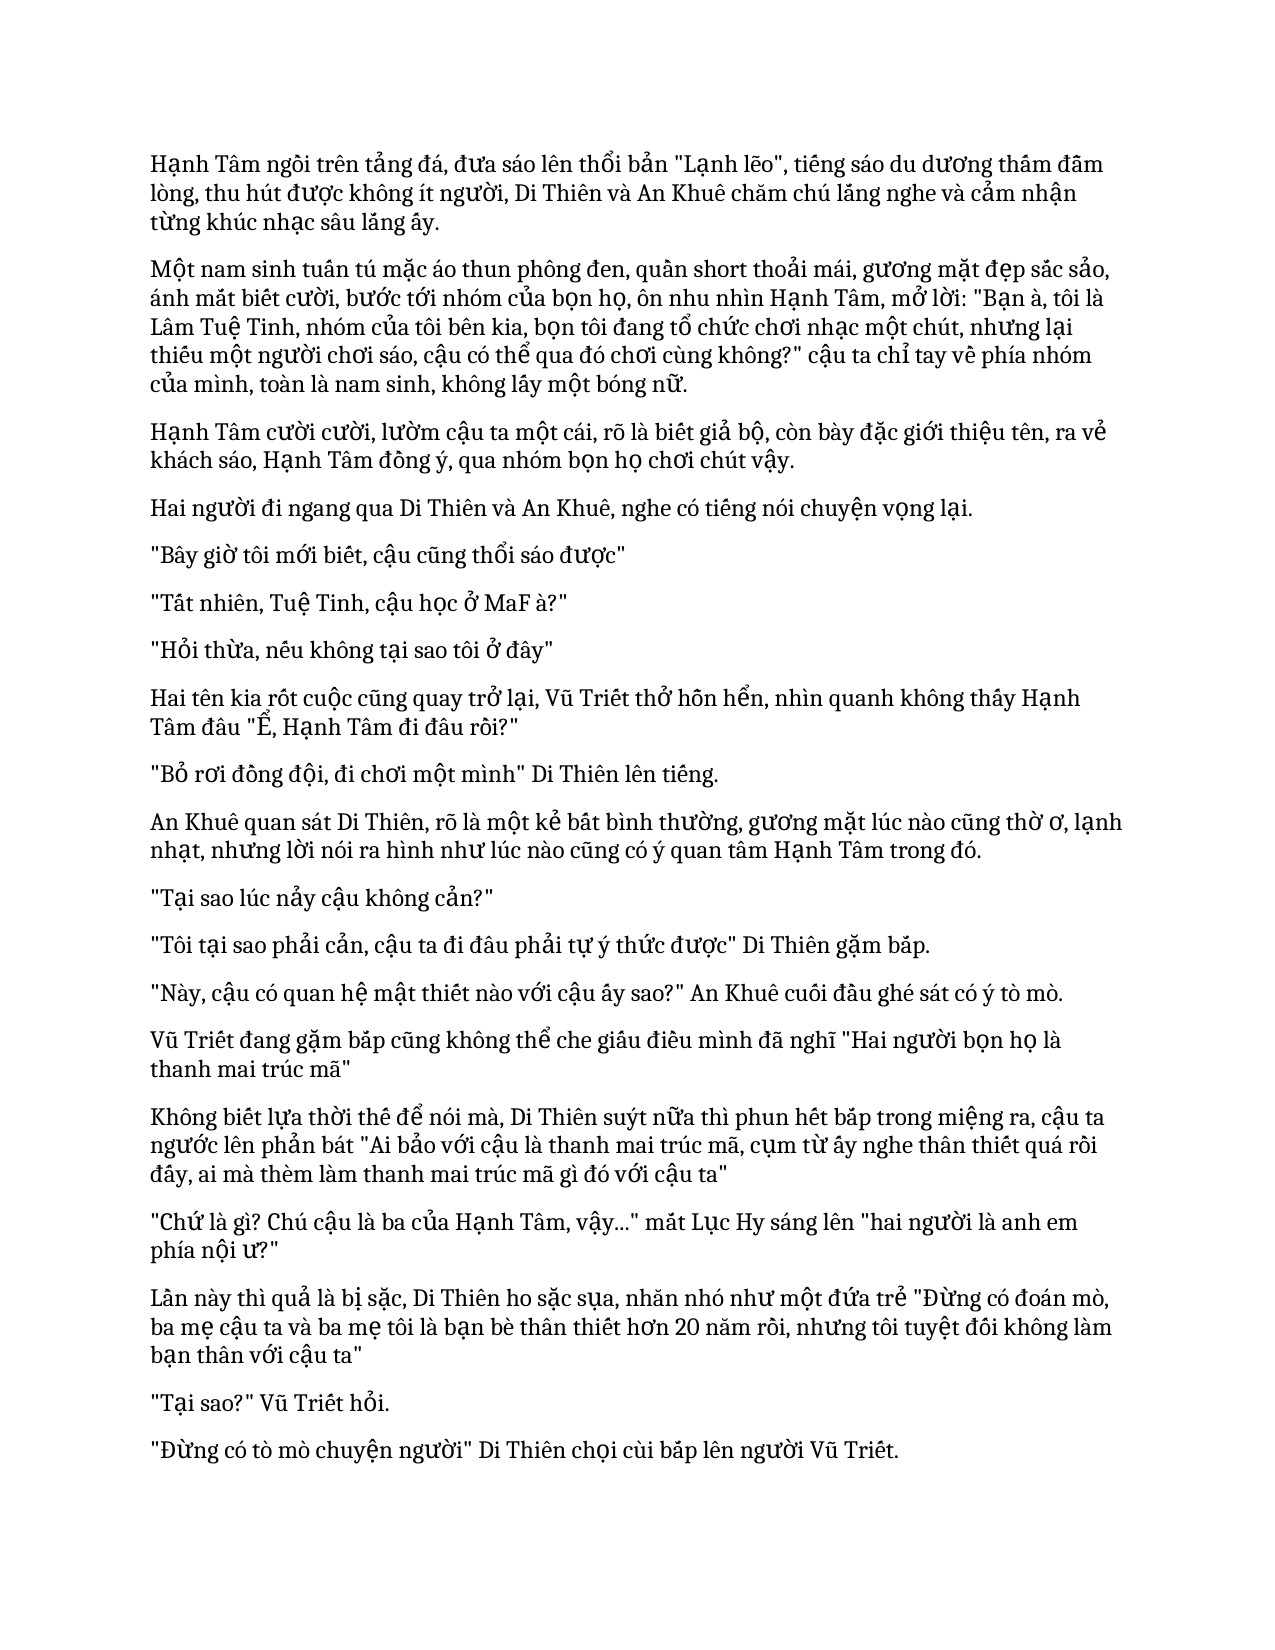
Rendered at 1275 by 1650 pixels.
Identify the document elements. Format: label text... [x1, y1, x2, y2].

text "Tất nhiên, Tuệ Tinh, cậu học ở MaF à?" [150, 589, 1125, 617]
text "Tôi tại sao phải cản, cậu ta đi đâu phải tự ý thức được" Di Thiên gặm bắp. [150, 931, 1125, 960]
text Hai tên kia rốt cuộc cũng quay trở lại, Vũ Triết thở hỗn hển, nhìn quanh không thấy Hạnh Tâm đâu "Ể, Hạnh Tâm đi đâu rồi?" [150, 684, 1125, 741]
text "Hỏi thừa, nếu không tại sao tôi ở đây" [150, 636, 1125, 665]
text "Bây giờ tôi mới biết, cậu cũng thổi sáo được" [150, 541, 1125, 570]
text "Chứ là gì? Chú cậu là ba của Hạnh Tâm, vậy..." mắt Lục Hy sáng lên "hai người là anh em phía nội ư?" [150, 1207, 1125, 1265]
text "Tại sao lúc nảy cậu không cản?" [150, 884, 1125, 912]
text An Khuê quan sát Di Thiên, rõ là một kẻ bất bình thường, gương mặt lúc nào cũng thờ ơ, lạnh nhạt, nhưng lời nói ra hình như lúc nào cũng có ý quan tâm Hạnh Tâm trong đó. [150, 807, 1125, 865]
text Hai người đi ngang qua Di Thiên và An Khuê, nghe có tiếng nói chuyện vọng lại. [150, 494, 1125, 522]
text "Bỏ rơi đồng đội, đi chơi một mình" Di Thiên lên tiếng. [150, 760, 1125, 789]
text Hạnh Tâm cười cười, lườm cậu ta một cái, rõ là biết giả bộ, còn bày đặc giới thiệu tên, ra vẻ khách sáo, Hạnh Tâm đồng ý, qua nhóm bọn họ chơi chút vậy. [150, 417, 1125, 475]
text "Này, cậu có quan hệ mật thiết nào với cậu ấy sao?" An Khuê cuối đầu ghé sát có ý tò mò. [150, 979, 1125, 1007]
text "Đừng có tò mò chuyện người" Di Thiên chọi cùi bắp lên người Vũ Triết. [150, 1436, 1125, 1465]
text Một nam sinh tuấn tú mặc áo thun phông đen, quần short thoải mái, gương mặt đẹp sắc sảo, ánh mắt biết cười, bước tới nhóm của bọn họ, ôn nhu nhìn Hạnh Tâm, mở lời: "Bạn à, tôi là Lâm Tuệ Tinh, nhóm của tôi bên kia, bọn tôi đang tổ chức chơi nhạc một chút, nhưng lại thiếu một người chơi sáo, cậu có thể qua đó chơi cùng không?" cậu ta chỉ tay về phía nhóm của mình, toàn là nam sinh, không lấy một bóng nữ. [150, 255, 1125, 399]
text Lần này thì quả là bị sặc, Di Thiên ho sặc sụa, nhăn nhó như một đứa trẻ "Đừng có đoán mò, ba mẹ cậu ta và ba mẹ tôi là bạn bè thân thiết hơn 20 năm rồi, nhưng tôi tuyệt đối không làm bạn thân với cậu ta" [150, 1284, 1125, 1370]
text "Tại sao?" Vũ Triết hỏi. [150, 1389, 1125, 1417]
text Không biết lựa thời thế để nói mà, Di Thiên suýt nữa thì phun hết bắp trong miệng ra, cậu ta ngước lên phản bát "Ai bảo với cậu là thanh mai trúc mã, cụm từ ấy nghe thân thiết quá rồi đấy, ai mà thèm làm thanh mai trúc mã gì đó với cậu ta" [150, 1102, 1125, 1189]
text Vũ Triết đang gặm bắp cũng không thể che giấu điều mình đã nghĩ "Hai người bọn họ là thanh mai trúc mã" [150, 1026, 1125, 1084]
text Hạnh Tâm ngồi trên tảng đá, đưa sáo lên thổi bản "Lạnh lẽo", tiếng sáo du dương thấm đẫm lòng, thu hút được không ít người, Di Thiên và An Khuê chăm chú lắng nghe và cảm nhận từng khúc nhạc sâu lắng ấy. [150, 150, 1125, 236]
